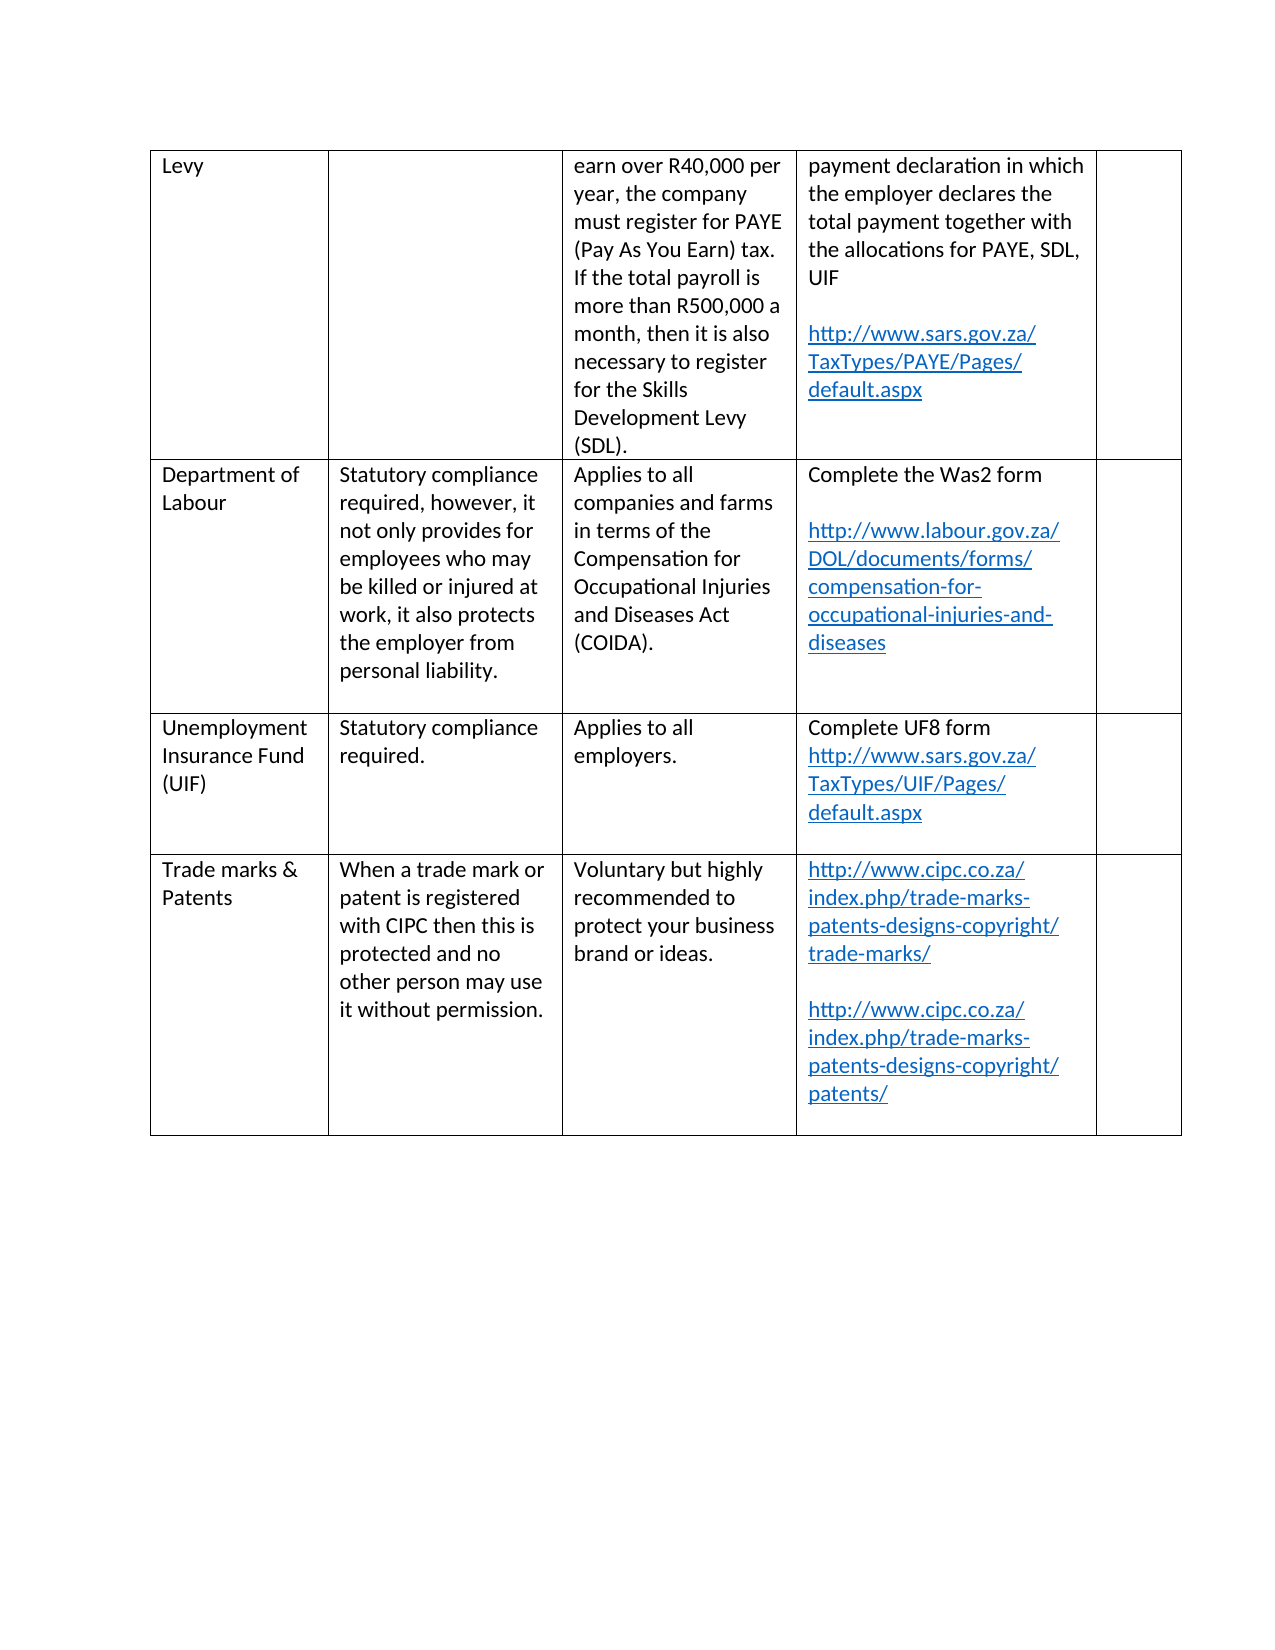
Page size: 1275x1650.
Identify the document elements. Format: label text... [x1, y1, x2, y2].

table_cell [797, 151, 1096, 459]
table_cell Voluntary but highly recommended to protect your business brand or ideas. [563, 855, 796, 1135]
table_cell Statutory compliance required, however, it not only provides for employees who may be killed or injured at work, it also protects the employer from personal liability. [329, 460, 562, 712]
table_cell Complete UF8 form http://www.sars.gov.za/TaxTypes/UIF/Pages/default.aspx [797, 714, 1096, 854]
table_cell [151, 151, 328, 459]
table_cell [1097, 714, 1181, 854]
table_cell Applies to all employers. [563, 714, 796, 854]
table_cell Department of Labour [151, 460, 328, 712]
table_cell Statutory compliance required. [329, 714, 562, 854]
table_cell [329, 151, 562, 459]
table_cell Trade marks & Patents [151, 855, 328, 1135]
table_cell [1097, 460, 1181, 712]
table_cell Complete the Was2 form http://www.labour.gov.za/DOL/documents/forms/compensation-for-occupational-injuries-and-diseases [797, 460, 1096, 712]
table_cell [1097, 151, 1181, 459]
table_cell Unemployment Insurance Fund (UIF) [151, 714, 328, 854]
table_cell When a trade mark or patent is registered with CIPC then this is protected and no other person may use it without permission. [329, 855, 562, 1135]
table_cell [1097, 855, 1181, 1135]
table_cell Applies to all companies and farms in terms of the Compensation for Occupational Injuries and Diseases Act (COIDA). [563, 460, 796, 712]
table_cell http://www.cipc.co.za/index.php/trade-marks-patents-designs-copyright/trade-marks/ http://www.cipc.co.za/index.php/trade-marks-patents-designs-copyright/patents/ [797, 855, 1096, 1135]
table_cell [563, 151, 796, 459]
